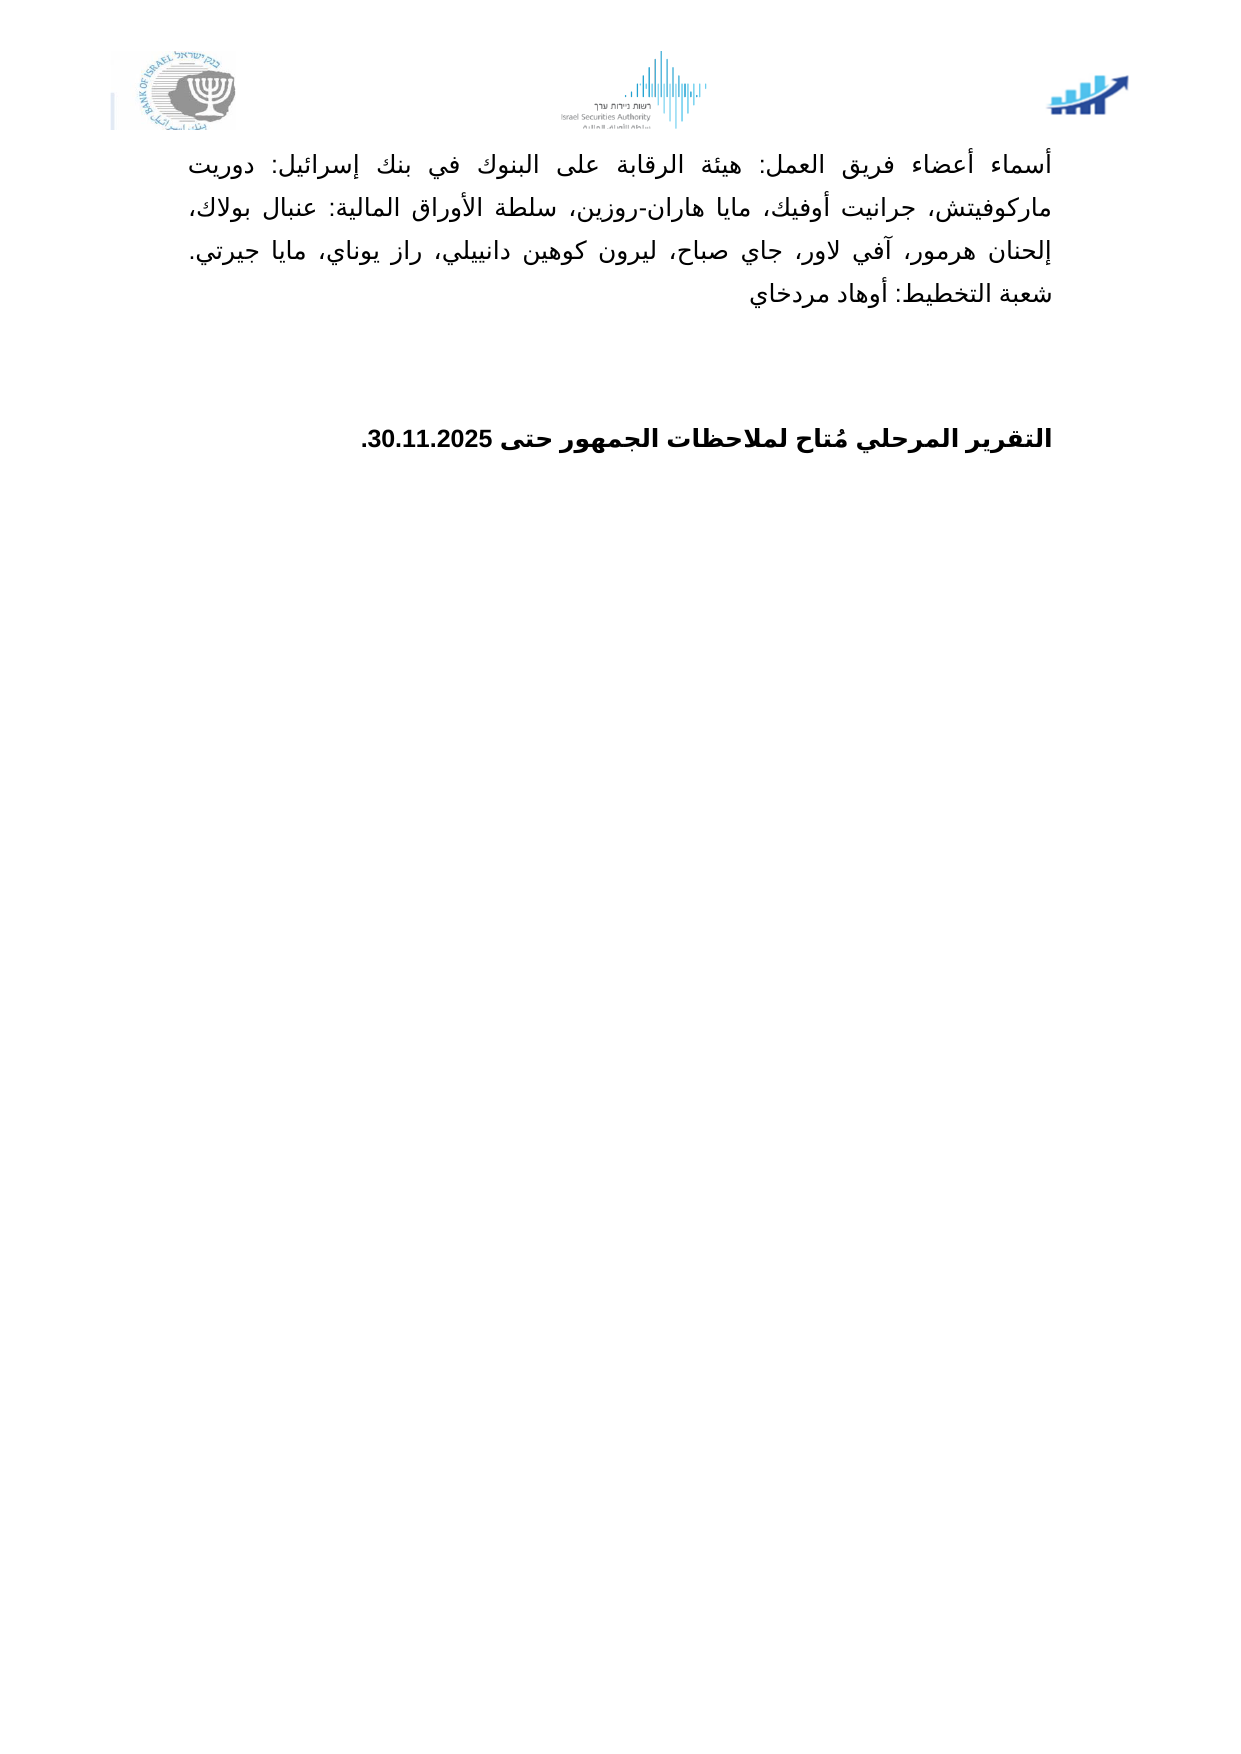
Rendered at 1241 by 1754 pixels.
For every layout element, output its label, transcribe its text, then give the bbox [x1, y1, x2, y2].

picture [1032, 50, 1149, 135]
picture [561, 51, 709, 129]
text أسماء أعضاء فريق العمل: هيئة الرقابة على البنوك في بنك إسرائيل: دوريت ماركوفيتش، جرانيت أوفيك، مايا هاران-روزين، سلطة الأوراق المالية: عنبال بولاك، إلحنان هرمور، آفي لاور، جاي صباح، ليرون كوهين دانييلي، راز يوناي، مايا جيرتي. شعبة التخطيط: أوهاد مردخاي [187, 150, 1053, 308]
text التقرير المرحلي مُتاح لملاحظات الجمهور حتى 30.11.2025. [187, 424, 1053, 453]
